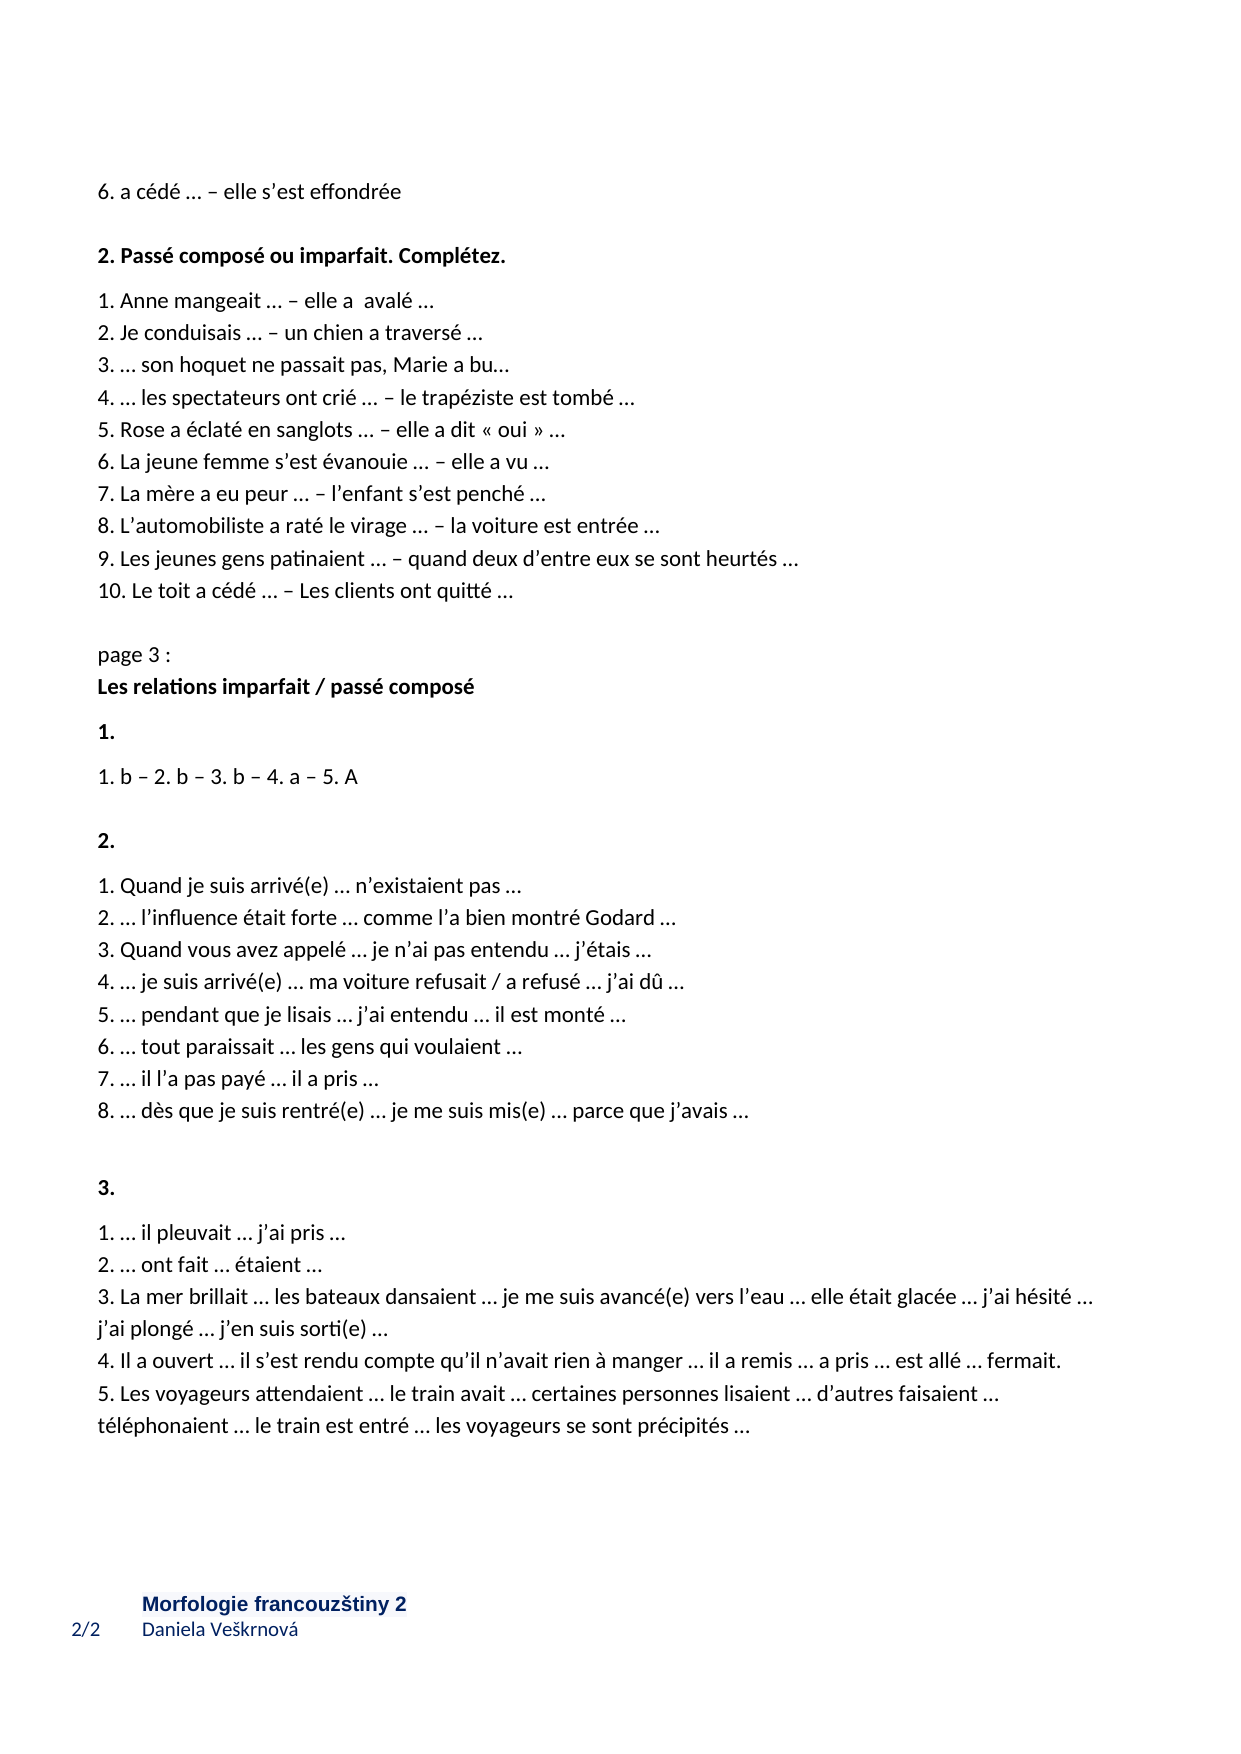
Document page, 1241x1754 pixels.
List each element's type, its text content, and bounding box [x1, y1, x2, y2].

text 1. Anne mangeait … – elle a avalé … [97, 286, 1098, 314]
text 6. a cédé … – elle s’est effondrée [97, 177, 1098, 205]
text 8. L’automobiliste a raté le virage … – la voiture est entrée … [97, 512, 1098, 539]
text 2. Je conduisais … – un chien a traversé … [97, 318, 1098, 346]
text 1. [97, 717, 1098, 745]
text 1. b – 2. b – 3. b – 4. a – 5. A [97, 762, 1098, 790]
text 3. … son hoquet ne passait pas, Marie a bu… [97, 351, 1098, 379]
text 7. … il l’a pas payé … il a pris … [97, 1064, 1098, 1092]
text 2. … ont fait … étaient … [97, 1250, 1098, 1278]
text Les relations imparfait / passé composé [97, 672, 1098, 701]
text 2. … l’influence était forte … comme l’a bien montré Godard … [97, 903, 1098, 931]
text page 3 : [97, 640, 1098, 668]
text 4. … je suis arrivé(e) … ma voiture refusait / a refusé … j’ai dû … [97, 967, 1098, 996]
text 4. … les spectateurs ont crié … – le trapéziste est tombé … [97, 383, 1098, 411]
text 2. [97, 826, 1098, 854]
text 1. … il pleuvait … j’ai pris … [97, 1218, 1098, 1246]
text 5. Rose a éclaté en sanglots … – elle a dit « oui » … [97, 415, 1098, 443]
text 8. … dès que je suis rentré(e) … je me suis mis(e) … parce que j’avais … [97, 1096, 1098, 1124]
text 9. Les jeunes gens patinaient … – quand deux d’entre eux se sont heurtés … [97, 544, 1098, 572]
text 3. [97, 1173, 1098, 1201]
text 3. Quand vous avez appelé … je n’ai pas entendu … j’étais … [97, 935, 1098, 963]
text 6. La jeune femme s’est évanouie … – elle a vu … [97, 447, 1098, 475]
text 4. Il a ouvert … il s’est rendu compte qu’il n’avait rien à manger … il a remis … a pris … est allé … fermait. [97, 1347, 1098, 1374]
text 1. Quand je suis arrivé(e) … n’existaient pas … [97, 871, 1098, 899]
text 5. … pendant que je lisais … j’ai entendu … il est monté … [97, 1000, 1098, 1028]
text 7. La mère a eu peur … – l’enfant s’est penché … [97, 479, 1098, 507]
text 3. La mer brillait … les bateaux dansaient … je me suis avancé(e) vers l’eau … elle était glacée … j’ai hésité … j’ai plongé … j’en suis sorti(e) … [97, 1282, 1098, 1342]
text 6. … tout paraissait … les gens qui voulaient … [97, 1032, 1098, 1060]
text 10. Le toit a cédé … – Les clients ont quitté … [97, 576, 1098, 604]
text 2. Passé composé ou imparfait. Complétez. [97, 242, 1098, 269]
text 5. Les voyageurs attendaient … le train avait … certaines personnes lisaient … d’autres faisaient … téléphonaient … le train est entré … les voyageurs se sont précipités … [97, 1379, 1098, 1439]
